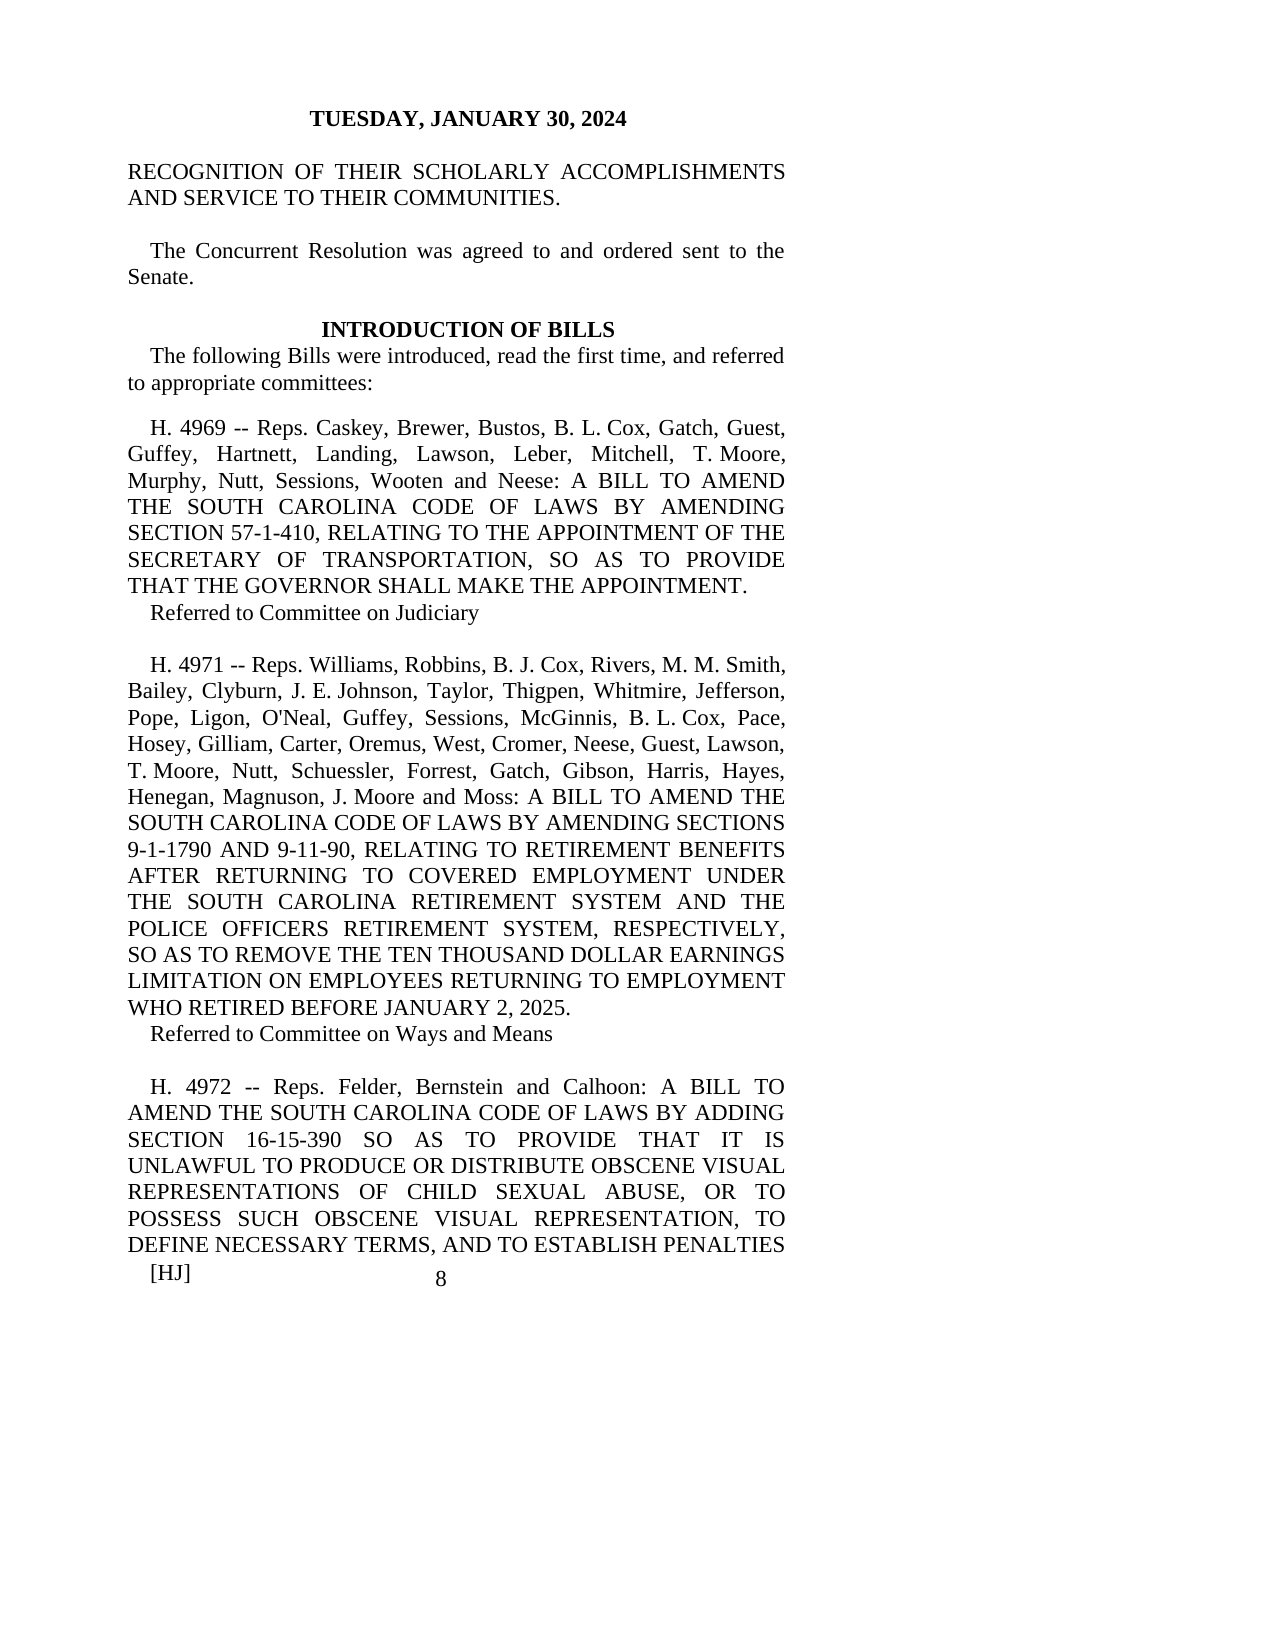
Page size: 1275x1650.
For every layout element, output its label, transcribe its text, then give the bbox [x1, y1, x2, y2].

text Referred to Committee on Judiciary [127, 598, 786, 625]
text The Concurrent Resolution was agreed to and ordered sent to the Senate. [127, 237, 786, 289]
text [127, 1073, 786, 1257]
text H. 4969 -- Reps. Caskey, Brewer, Bustos, B. L. Cox, Gatch, Guest, Guffey, Hartnett, Landing, Lawson, Leber, Mitchell, T. Moore, Murphy, Nutt, Sessions, Wooten and Neese: A BILL TO AMEND THE SOUTH CAROLINA CODE OF LAWS BY AMENDING SECTION 57-1-410, RELATING TO THE APPOINTMENT OF THE SECRETARY OF TRANSPORTATION, SO AS TO PROVIDE THAT THE GOVERNOR SHALL MAKE THE APPOINTMENT. [127, 414, 786, 598]
text Referred to Committee on Ways and Means [127, 1020, 786, 1047]
text The following Bills were introduced, read the first time, and referred to appropriate committees: [127, 342, 786, 395]
text H. 4971 -- Reps. Williams, Robbins, B. J. Cox, Rivers, M. M. Smith, Bailey, Clyburn, J. E. Johnson, Taylor, Thigpen, Whitmire, Jefferson, Pope, Ligon, O'Neal, Guffey, Sessions, McGinnis, B. L. Cox, Pace, Hosey, Gilliam, Carter, Oremus, West, Cromer, Neese, Guest, Lawson, T. Moore, Nutt, Schuessler, Forrest, Gatch, Gibson, Harris, Hayes, Henegan, Magnuson, J. Moore and Moss: A BILL TO AMEND THE SOUTH CAROLINA CODE OF LAWS BY AMENDING SECTIONS 9-1-1790 AND 9-11-90, RELATING TO RETIREMENT BENEFITS AFTER RETURNING TO COVERED EMPLOYMENT UNDER THE SOUTH CAROLINA RETIREMENT SYSTEM AND THE POLICE OFFICERS RETIREMENT SYSTEM, RESPECTIVELY, SO AS TO REMOVE THE TEN THOUSAND DOLLAR EARNINGS LIMITATION ON EMPLOYEES RETURNING TO EMPLOYMENT WHO RETIRED BEFORE JANUARY 2, 2025. [127, 651, 786, 1020]
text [127, 158, 786, 210]
text INTRODUCTION OF BILLS [127, 316, 786, 342]
